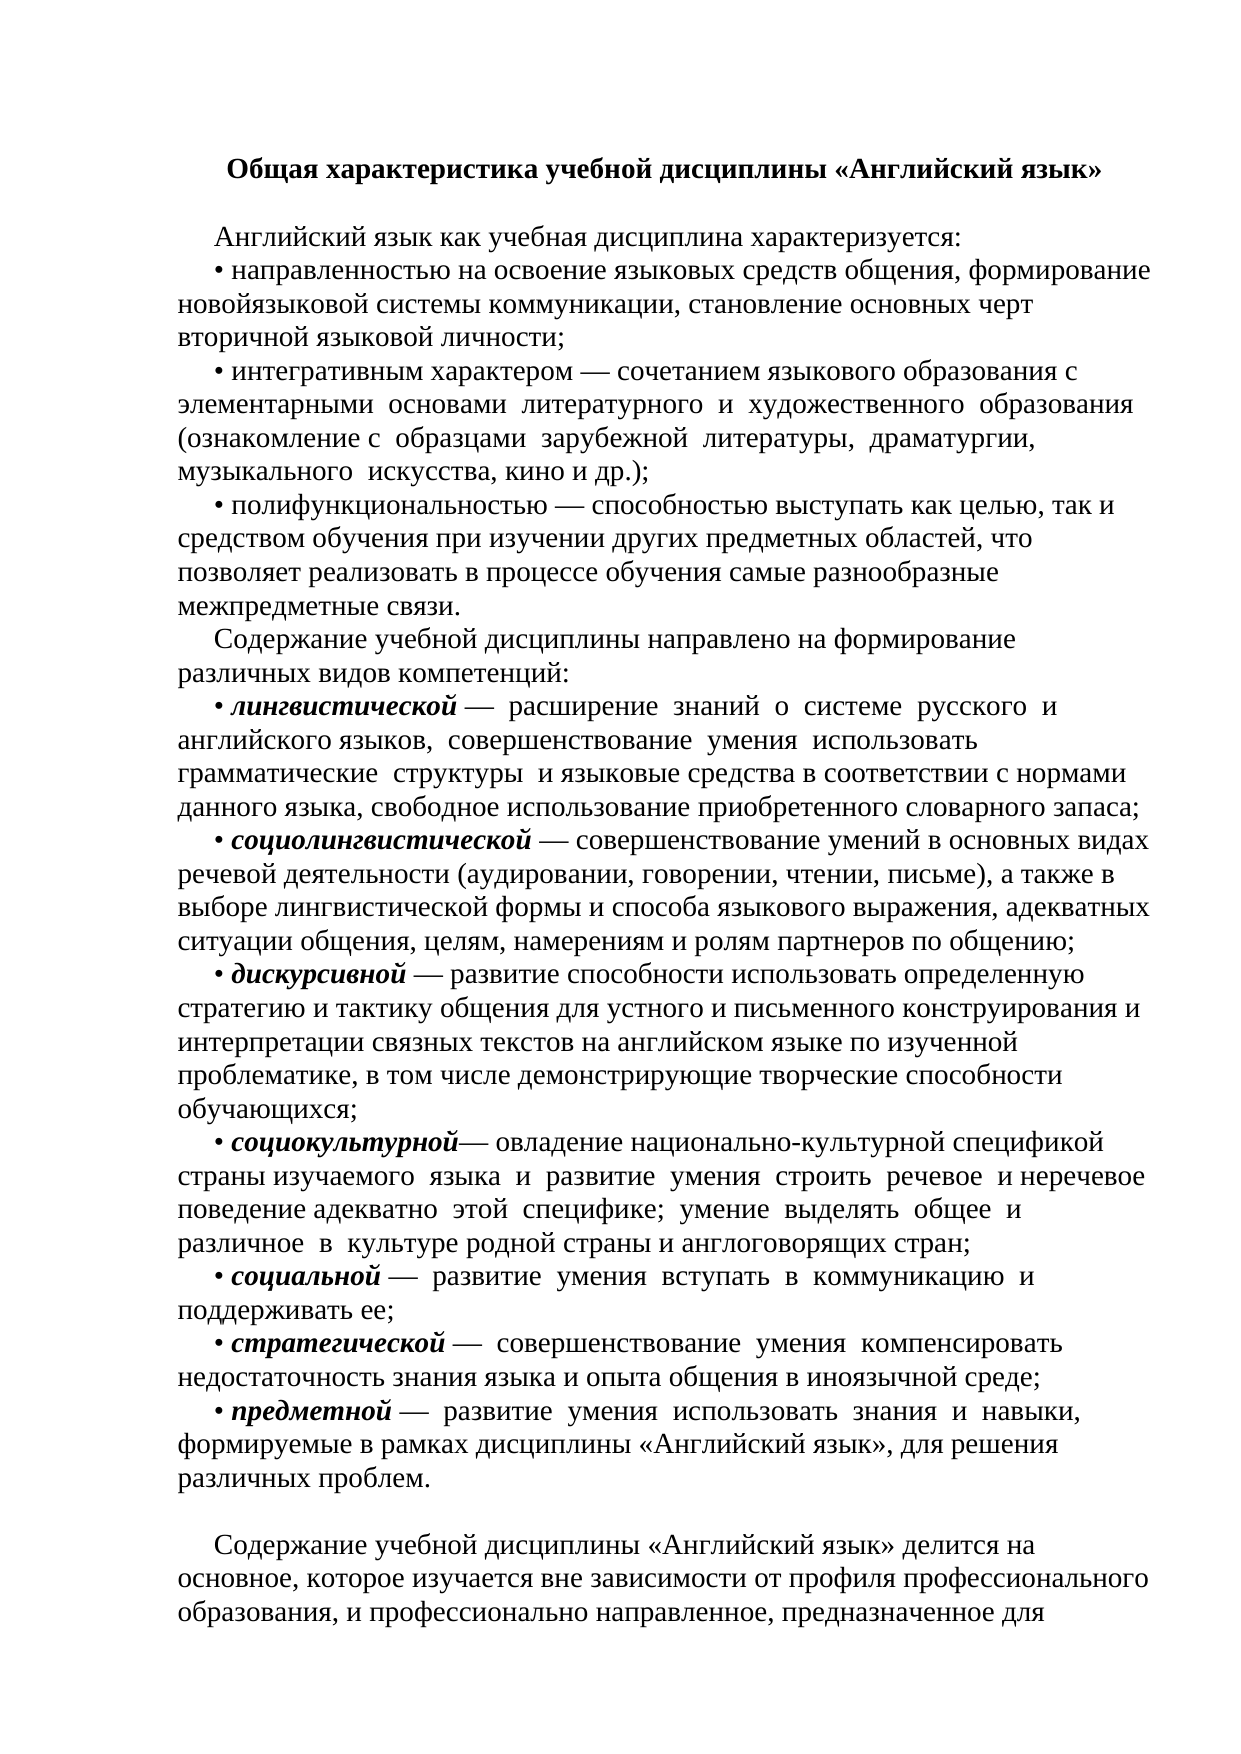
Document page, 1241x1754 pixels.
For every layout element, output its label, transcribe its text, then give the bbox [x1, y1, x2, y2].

text • стратегической — совершенствование умения компенсировать недостаточность знания языка и опыта общения в иноязычной среде; [177, 1326, 1152, 1393]
text Общая характеристика учебной дисциплины «Английский язык» [177, 152, 1152, 185]
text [177, 1527, 1152, 1627]
text • предметной — развитие умения использовать знания и навыки, формируемые в рамках дисциплины «Английский язык», для решения различных проблем. [177, 1393, 1152, 1493]
text • лингвистической — расширение знаний о системе русского и английского языков, совершенствование умения использовать грамматические структуры и языковые средства в соответствии с нормами данного языка, свободное использование приобретенного словарного запаса; [177, 688, 1152, 822]
text • направленностью на освоение языковых средств общения, формирование новойязыковой системы коммуникации, становление основных черт вторичной языковой личности; [177, 252, 1152, 353]
text • полифункциональностью — способностью выступать как целью, так и средством обучения при изучении других предметных областей, что позволяет реализовать в процессе обучения самые разнообразные межпредметные связи. [177, 487, 1152, 621]
text • социолингвистической — совершенствование умений в основных видах речевой деятельности (аудировании, говорении, чтении, письме), а также в выборе лингвистической формы и способа языкового выражения, адекватных ситуации общения, целям, намерениям и ролям партнеров по общению; [177, 822, 1152, 957]
text Английский язык как учебная дисциплина характеризуется: [177, 219, 1152, 252]
text • социальной — развитие умения вступать в коммуникацию и поддерживать ее; [177, 1258, 1152, 1326]
text • дискурсивной — развитие способности использовать определенную стратегию и тактику общения для устного и письменного конструирования и интерпретации связных текстов на английском языке по изученной проблематике, в том числе демонстрирующие творческие способности обучающихся; [177, 957, 1152, 1124]
text Содержание учебной дисциплины направлено на формирование различных видов компетенций: [177, 621, 1152, 688]
text • социокультурной— овладение национально-культурной спецификой страны изучаемого языка и развитие умения строить речевое и неречевое поведение адекватно этой специфике; умение выделять общее и различное в культуре родной страны и англоговорящих стран; [177, 1124, 1152, 1258]
text • интегративным характером — сочетанием языкового образования с элементарными основами литературного и художественного образования (ознакомление с образцами зарубежной литературы, драматургии, музыкального искусства, кино и др.); [177, 353, 1152, 487]
